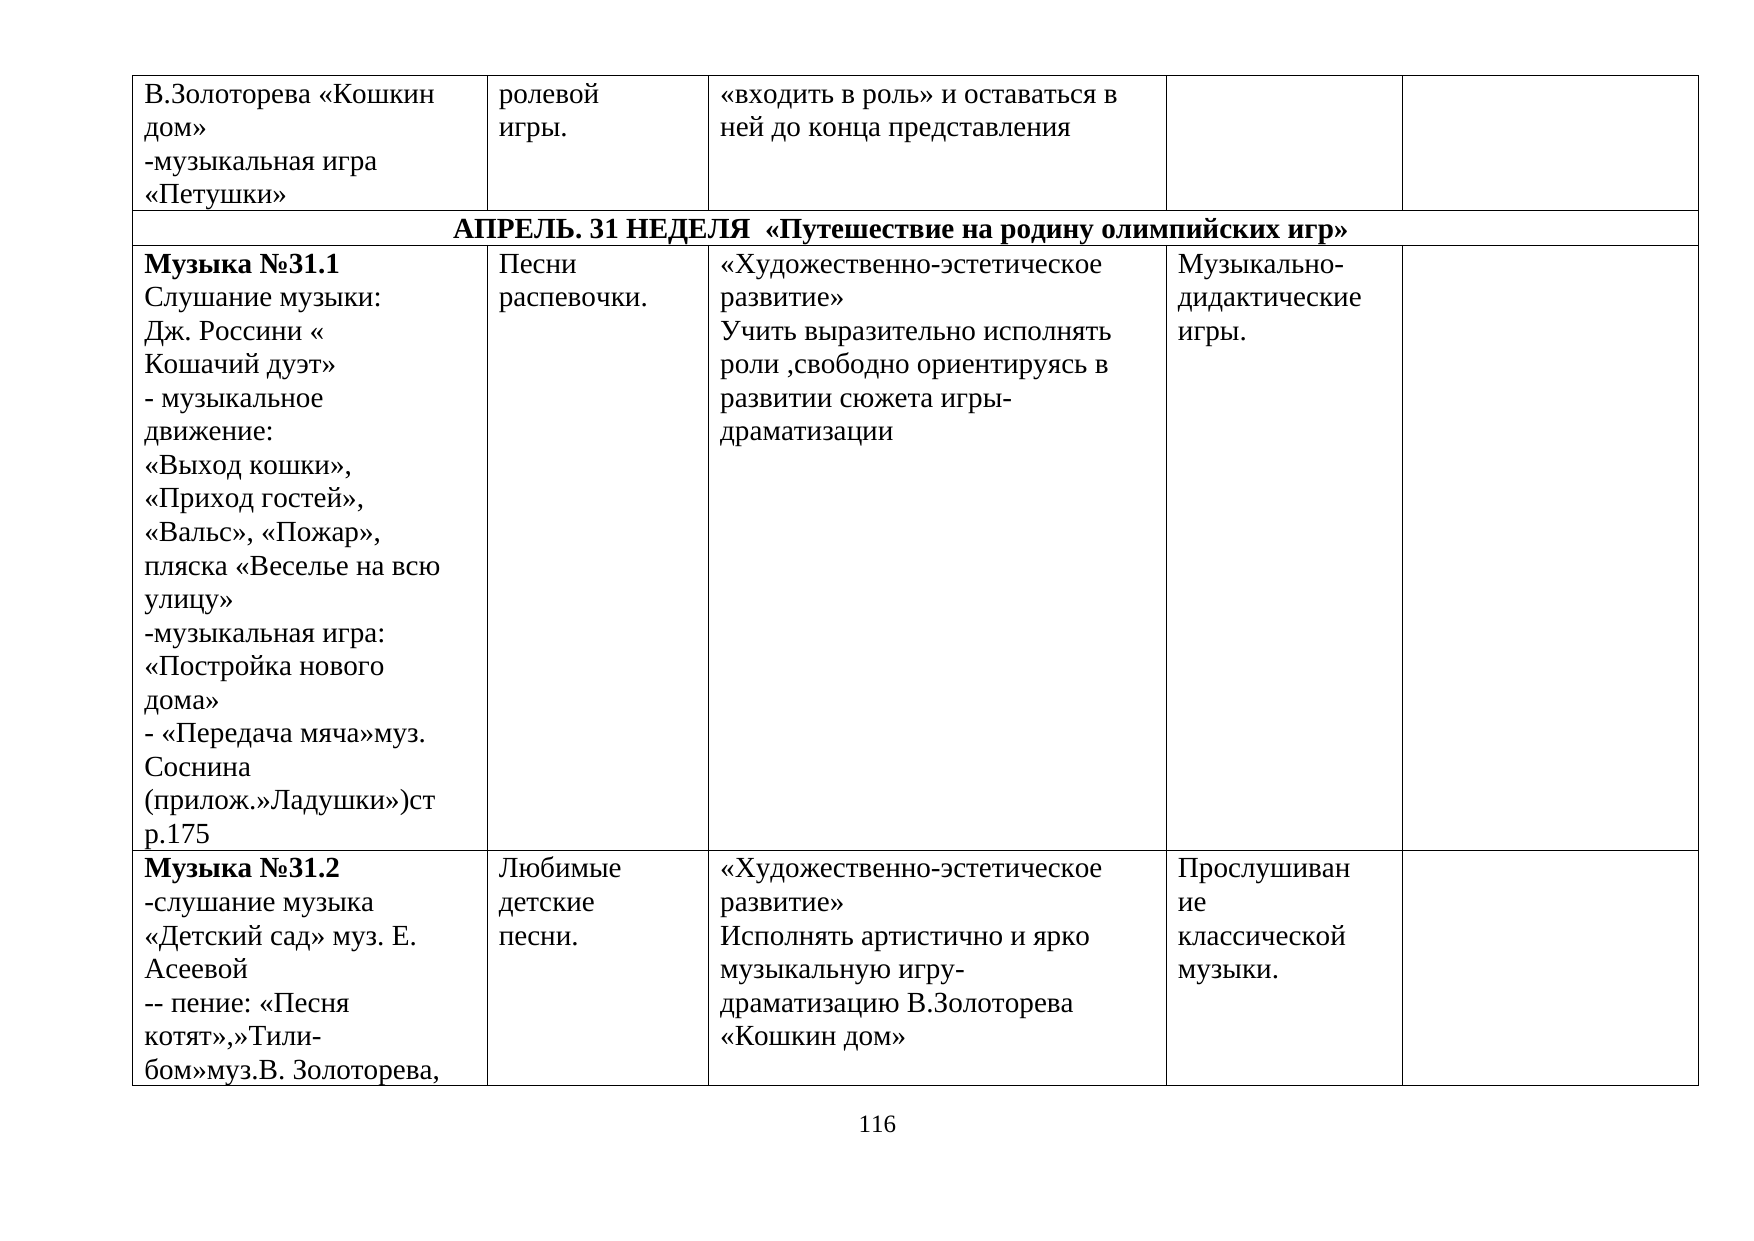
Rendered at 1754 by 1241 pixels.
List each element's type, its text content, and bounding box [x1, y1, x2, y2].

table_cell Музыкально- дидактические игры. [1167, 246, 1402, 849]
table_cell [488, 851, 708, 1085]
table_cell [1167, 76, 1402, 210]
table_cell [133, 76, 487, 210]
table_cell [1403, 246, 1698, 849]
table_cell [1403, 76, 1698, 210]
table_cell [1403, 851, 1698, 1085]
table_cell Музыка №31.1 Слушание музыки: Дж. Россини « Кошачий дуэт» - музыкальное движение: «Выход кошки», «Приход гостей», «Вальс», «Пожар», пляска «Веселье на всю улицу» -музыкальная игра: «Постройка нового дома» - «Передача мяча»муз. Соснина (прилож.»Ладушки»)стр.175 [133, 246, 487, 849]
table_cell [1167, 851, 1402, 1085]
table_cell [709, 76, 1166, 210]
table_cell АПРЕЛЬ. 31 НЕДЕЛЯ «Путешествие на родину олимпийских игр» [133, 211, 1698, 245]
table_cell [488, 76, 708, 210]
table_cell «Художественно-эстетическое развитие» Учить выразительно исполнять роли ,свободно ориентируясь в развитии сюжета игры-драматизации [709, 246, 1166, 849]
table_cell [709, 851, 1166, 1085]
table_cell Песни распевочки. [488, 246, 708, 849]
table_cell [133, 851, 487, 1085]
